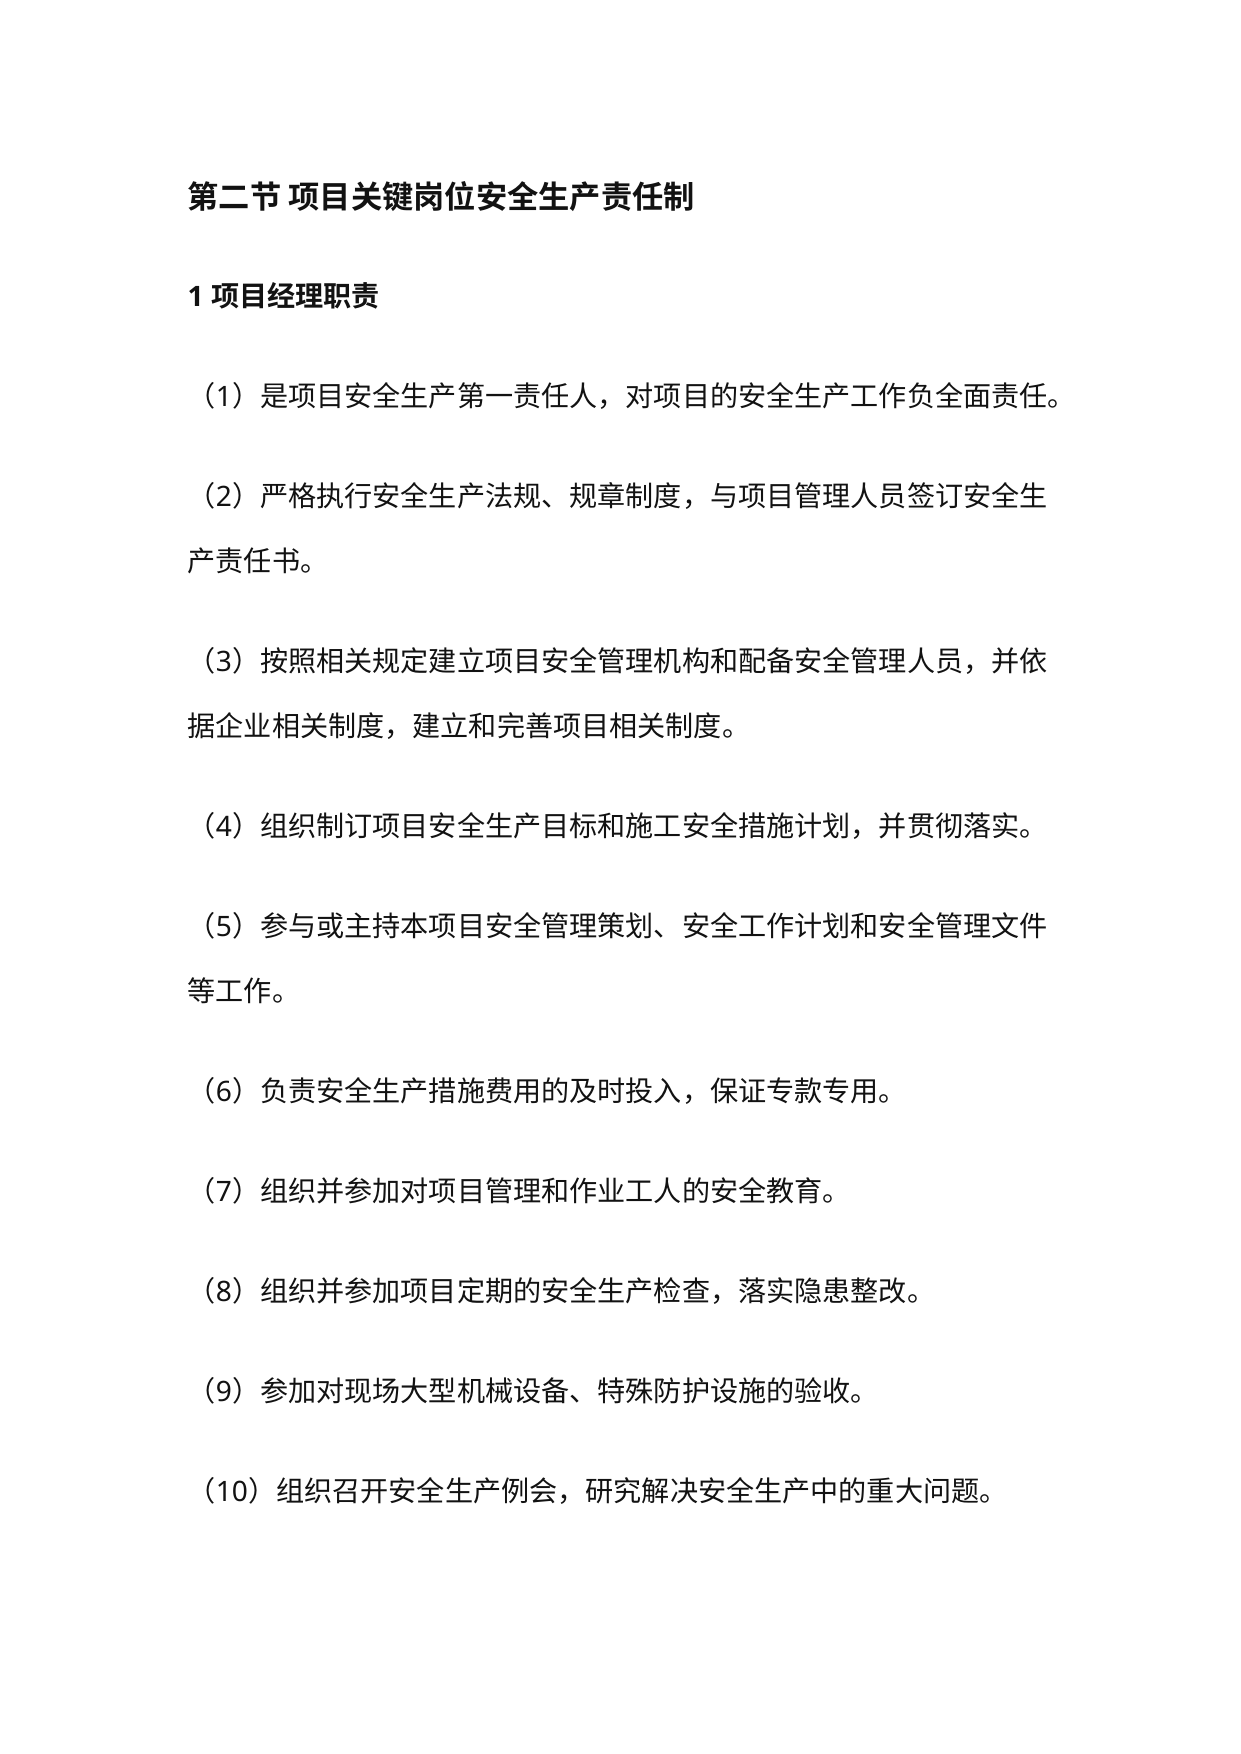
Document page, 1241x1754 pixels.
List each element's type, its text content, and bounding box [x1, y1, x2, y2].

text 1 项目经理职责 [187, 262, 1053, 327]
text （5）参与或主持本项目安全管理策划、安全工作计划和安全管理文件等工作。 [187, 892, 1053, 1022]
text （4）组织制订项目安全生产目标和施工安全措施计划，并贯彻落实。 [187, 792, 1053, 857]
text （2）严格执行安全生产法规、规章制度，与项目管理人员签订安全生产责任书。 [187, 462, 1053, 592]
text （1）是项目安全生产第一责任人，对项目的安全生产工作负全面责任。 [187, 362, 1053, 427]
text （3）按照相关规定建立项目安全管理机构和配备安全管理人员，并依据企业相关制度，建立和完善项目相关制度。 [187, 627, 1053, 757]
text （6）负责安全生产措施费用的及时投入，保证专款专用。 [187, 1057, 1053, 1122]
text （8）组织并参加项目定期的安全生产检查，落实隐患整改。 [187, 1257, 1053, 1322]
text （10）组织召开安全生产例会，研究解决安全生产中的重大问题。 [187, 1457, 1053, 1522]
text （7）组织并参加对项目管理和作业工人的安全教育。 [187, 1157, 1053, 1222]
text 第二节 项目关键岗位安全生产责任制 [187, 162, 1053, 227]
text （9）参加对现场大型机械设备、特殊防护设施的验收。 [187, 1357, 1053, 1422]
